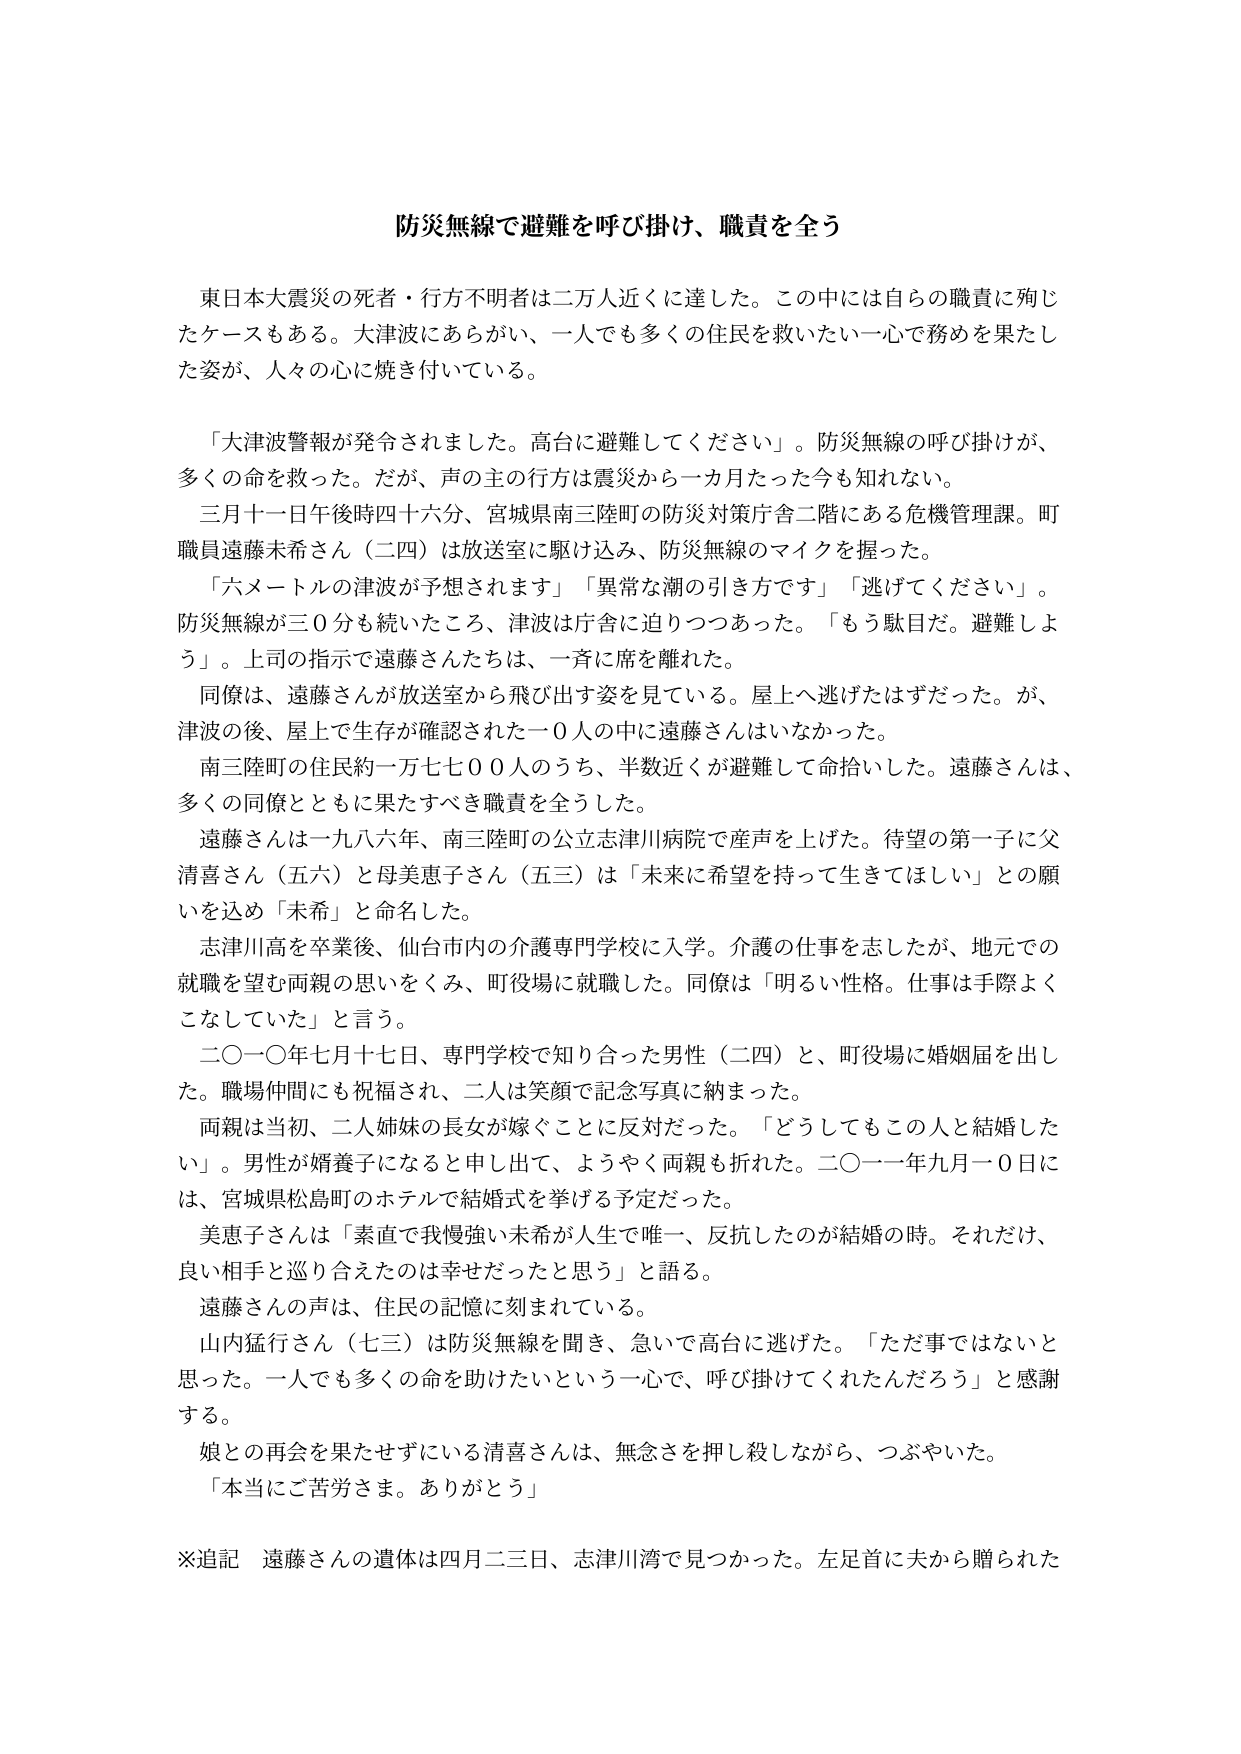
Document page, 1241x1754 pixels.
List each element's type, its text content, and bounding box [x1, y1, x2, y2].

text 「六メートルの津波が予想されます」「異常な潮の引き方です」「逃げてください」。防災無線が三０分も続いたころ、津波は庁舎に迫りつつあった。「もう駄目だ。避難しよう」。上司の指示で遠藤さんたちは、一斉に席を離れた。 [177, 567, 1063, 676]
text 遠藤さんは一九八六年、南三陸町の公立志津川病院で産声を上げた。待望の第一子に父清喜さん（五六）と母美恵子さん（五三）は「未来に希望を持って生きてほしい」との願いを込め「未希」と命名した。 [177, 820, 1063, 928]
text 二〇一〇年七月十七日、専門学校で知り合った男性（二四）と、町役場に婚姻届を出した。職場仲間にも祝福され、二人は笑顔で記念写真に納まった。 [177, 1036, 1063, 1108]
text 志津川高を卒業後、仙台市内の介護専門学校に入学。介護の仕事を志したが、地元での就職を望む両親の思いをくみ、町役場に就職した。同僚は「明るい性格。仕事は手際よくこなしていた」と言う。 [177, 928, 1063, 1036]
text 三月十一日午後時四十六分、宮城県南三陸町の防災対策庁舎二階にある危機管理課。町職員遠藤未希さん（二四）は放送室に駆け込み、防災無線のマイクを握った。 [177, 495, 1063, 567]
text 山内猛行さん（七三）は防災無線を聞き、急いで高台に逃げた。「ただ事ではないと思った。一人でも多くの命を助けたいという一心で、呼び掛けてくれたんだろう」と感謝する。 [177, 1324, 1063, 1432]
text 防災無線で避難を呼び掛け、職責を全う [177, 207, 1063, 243]
text 美恵子さんは「素直で我慢強い未希が人生で唯一、反抗したのが結婚の時。それだけ、良い相手と巡り合えたのは幸せだったと思う」と語る。 [177, 1216, 1063, 1288]
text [177, 1541, 1063, 1577]
text 「本当にご苦労さま。ありがとう」 [177, 1468, 1063, 1504]
text 「大津波警報が発令されました。高台に避難してください」。防災無線の呼び掛けが、多くの命を救った。だが、声の主の行方は震災から一カ月たった今も知れない。 [177, 423, 1063, 495]
text 同僚は、遠藤さんが放送室から飛び出す姿を見ている。屋上へ逃げたはずだった。が、津波の後、屋上で生存が確認された一０人の中に遠藤さんはいなかった。 [177, 676, 1063, 748]
text 娘との再会を果たせずにいる清喜さんは、無念さを押し殺しながら、つぶやいた。 [177, 1432, 1063, 1468]
text 遠藤さんの声は、住民の記憶に刻まれている。 [177, 1288, 1063, 1324]
text 両親は当初、二人姉妹の長女が嫁ぐことに反対だった。「どうしてもこの人と結婚したい」。男性が婿養子になると申し出て、ようやく両親も折れた。二〇一一年九月一０日には、宮城県松島町のホテルで結婚式を挙げる予定だった。 [177, 1108, 1063, 1216]
text 東日本大震災の死者・行方不明者は二万人近くに達した。この中には自らの職責に殉じたケースもある。大津波にあらがい、一人でも多くの住民を救いたい一心で務めを果たした姿が、人々の心に焼き付いている。 [177, 279, 1063, 387]
text 南三陸町の住民約一万七七００人のうち、半数近くが避難して命拾いした。遠藤さんは、多くの同僚とともに果たすべき職責を全うした。 [177, 748, 1063, 820]
